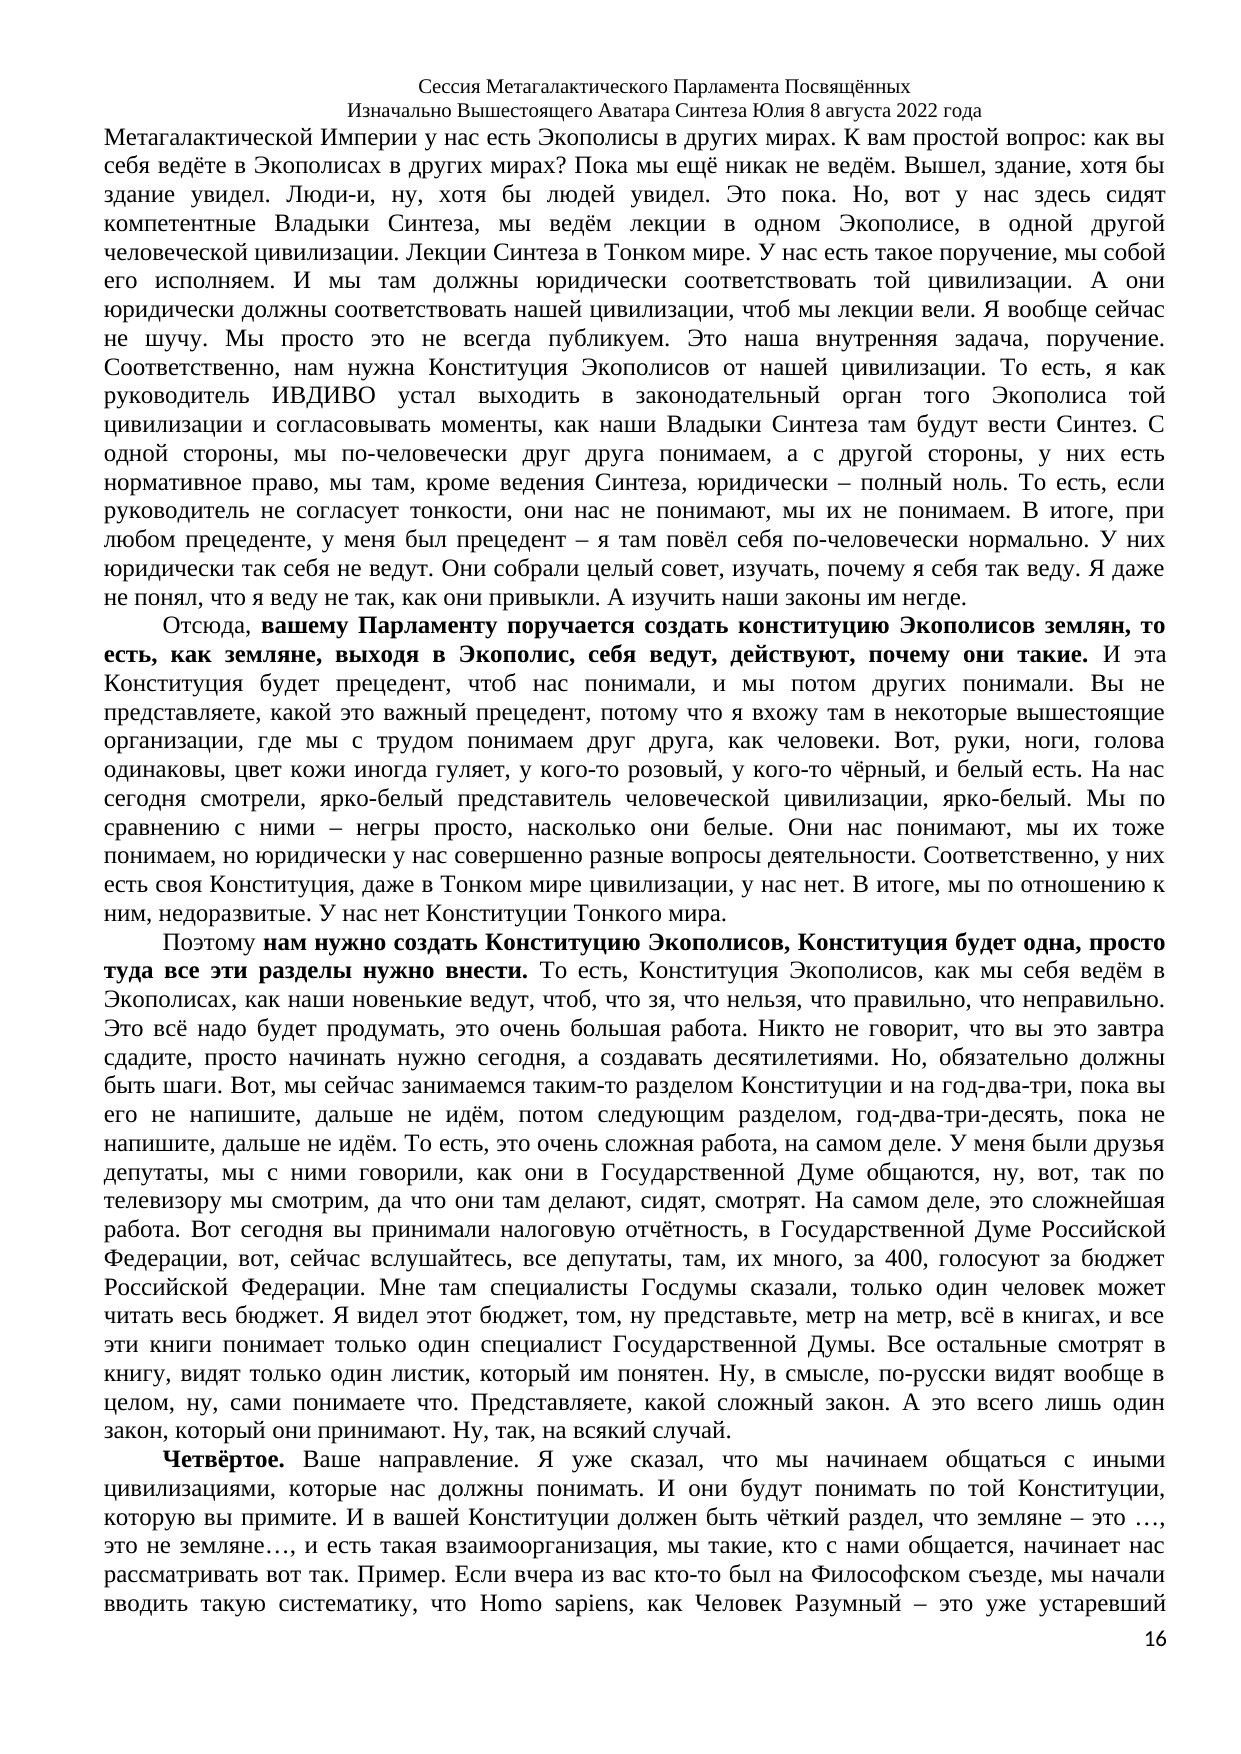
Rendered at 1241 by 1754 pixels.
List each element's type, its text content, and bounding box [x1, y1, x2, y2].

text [103, 1444, 1167, 1617]
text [103, 122, 1167, 611]
text Поэтому нам нужно создать Конституцию Экополисов, Конституция будет одна, просто туда все эти разделы нужно внести. То есть, Конституция Экополисов, как мы себя ведём в Экополисах, как наши новенькие ведут, чтоб, что зя, что нельзя, что правильно, что неправильно. Это всё надо будет продумать, это очень большая работа. Никто не говорит, что вы это завтра сдадите, просто начинать нужно сегодня, а создавать десятилетиями. Но, обязательно должны быть шаги. Вот, мы сейчас занимаемся таким-то разделом Конституции и на год-два-три, пока вы его не напишите, дальше не идём, потом следующим разделом, год-два-три-десять, пока не напишите, дальше не идём. То есть, это очень сложная работа, на самом деле. У меня были друзья депутаты, мы с ними говорили, как они в Государственной Думе общаются, ну, вот, так по телевизору мы смотрим, да что они там делают, сидят, смотрят. На самом деле, это сложнейшая работа. Вот сегодня вы принимали налоговую отчётность, в Государственной Думе Российской Федерации, вот, сейчас вслушайтесь, все депутаты, там, их много, за 400, голосуют за бюджет Российской Федерации. Мне там специалисты Госдумы сказали, только один человек может читать весь бюджет. Я видел этот бюджет, том, ну представьте, метр на метр, всё в книгах, и все эти книги понимает только один специалист Государственной Думы. Все остальные смотрят в книгу, видят только один листик, который им понятен. Ну, в смысле, по-русски видят вообще в целом, ну, сами понимаете что. Представляете, какой сложный закон. А это всего лишь один закон, который они принимают. Ну, так, на всякий случай. [103, 927, 1167, 1444]
text Отсюда, вашему Парламенту поручается создать конституцию Экополисов землян, то есть, как земляне, выходя в Экополис, себя ведут, действуют, почему они такие. И эта Конституция будет прецедент, чтоб нас понимали, и мы потом других понимали. Вы не представляете, какой это важный прецедент, потому что я вхожу там в некоторые вышестоящие организации, где мы с трудом понимаем друг друга, как человеки. Вот, руки, ноги, голова одинаковы, цвет кожи иногда гуляет, у кого-то розовый, у кого-то чёрный, и белый есть. На нас сегодня смотрели, ярко-белый представитель человеческой цивилизации, ярко-белый. Мы по сравнению с ними – негры просто, насколько они белые. Они нас понимают, мы их тоже понимаем, но юридически у нас совершенно разные вопросы деятельности. Соответственно, у них есть своя Конституция, даже в Тонком мире цивилизации, у нас нет. В итоге, мы по отношению к ним, недоразвитые. У нас нет Конституции Тонкого мира. [103, 611, 1167, 927]
